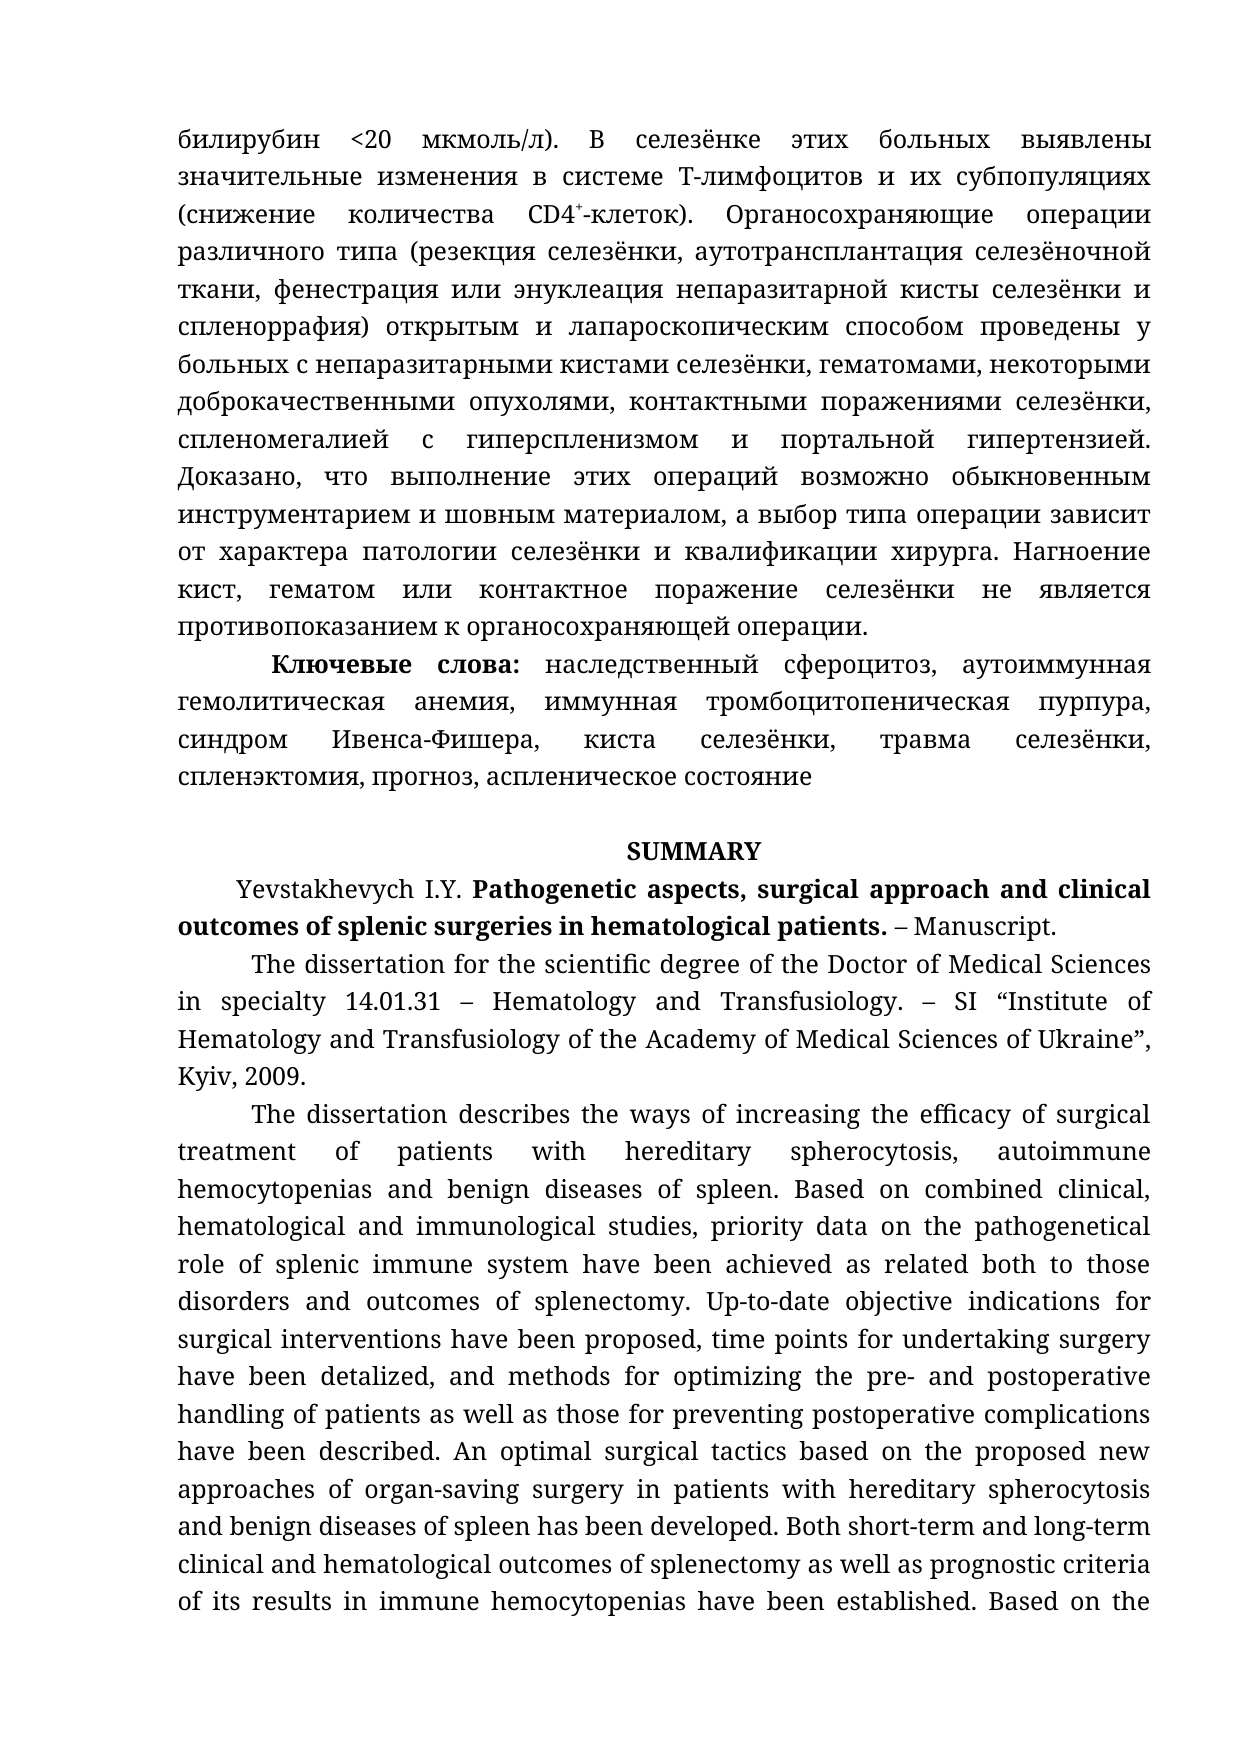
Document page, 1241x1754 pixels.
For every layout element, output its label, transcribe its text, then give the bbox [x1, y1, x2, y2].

text The dissertation for the scientific degree of the Doctor of Medical Sciences in specialty 14.01.31 – Hematology and Transfusiology. – SI “Institute of Hematology and Transfusiology of the Academy of Medical Sciences of Ukraine”, Kyiv, 2009. [177, 943, 1152, 1093]
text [177, 1093, 1152, 1618]
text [177, 118, 1152, 643]
text Yevstakhevych I.Y. Pathogenetic aspects, surgical approach and clinical outcomes of splenic surgeries in hematological patients. – Manuscript. [177, 868, 1152, 943]
text SUMMARY [177, 831, 1152, 868]
text Ключевые слова: наследственный сфероцитоз, аутоиммунная гемолитическая анемия, иммунная тромбоцитопеническая пурпура, синдром Ивенса-Фишера, киста селезёнки, травма селезёнки, спленэктомия, прогноз, аспленическое состояние [177, 643, 1152, 793]
